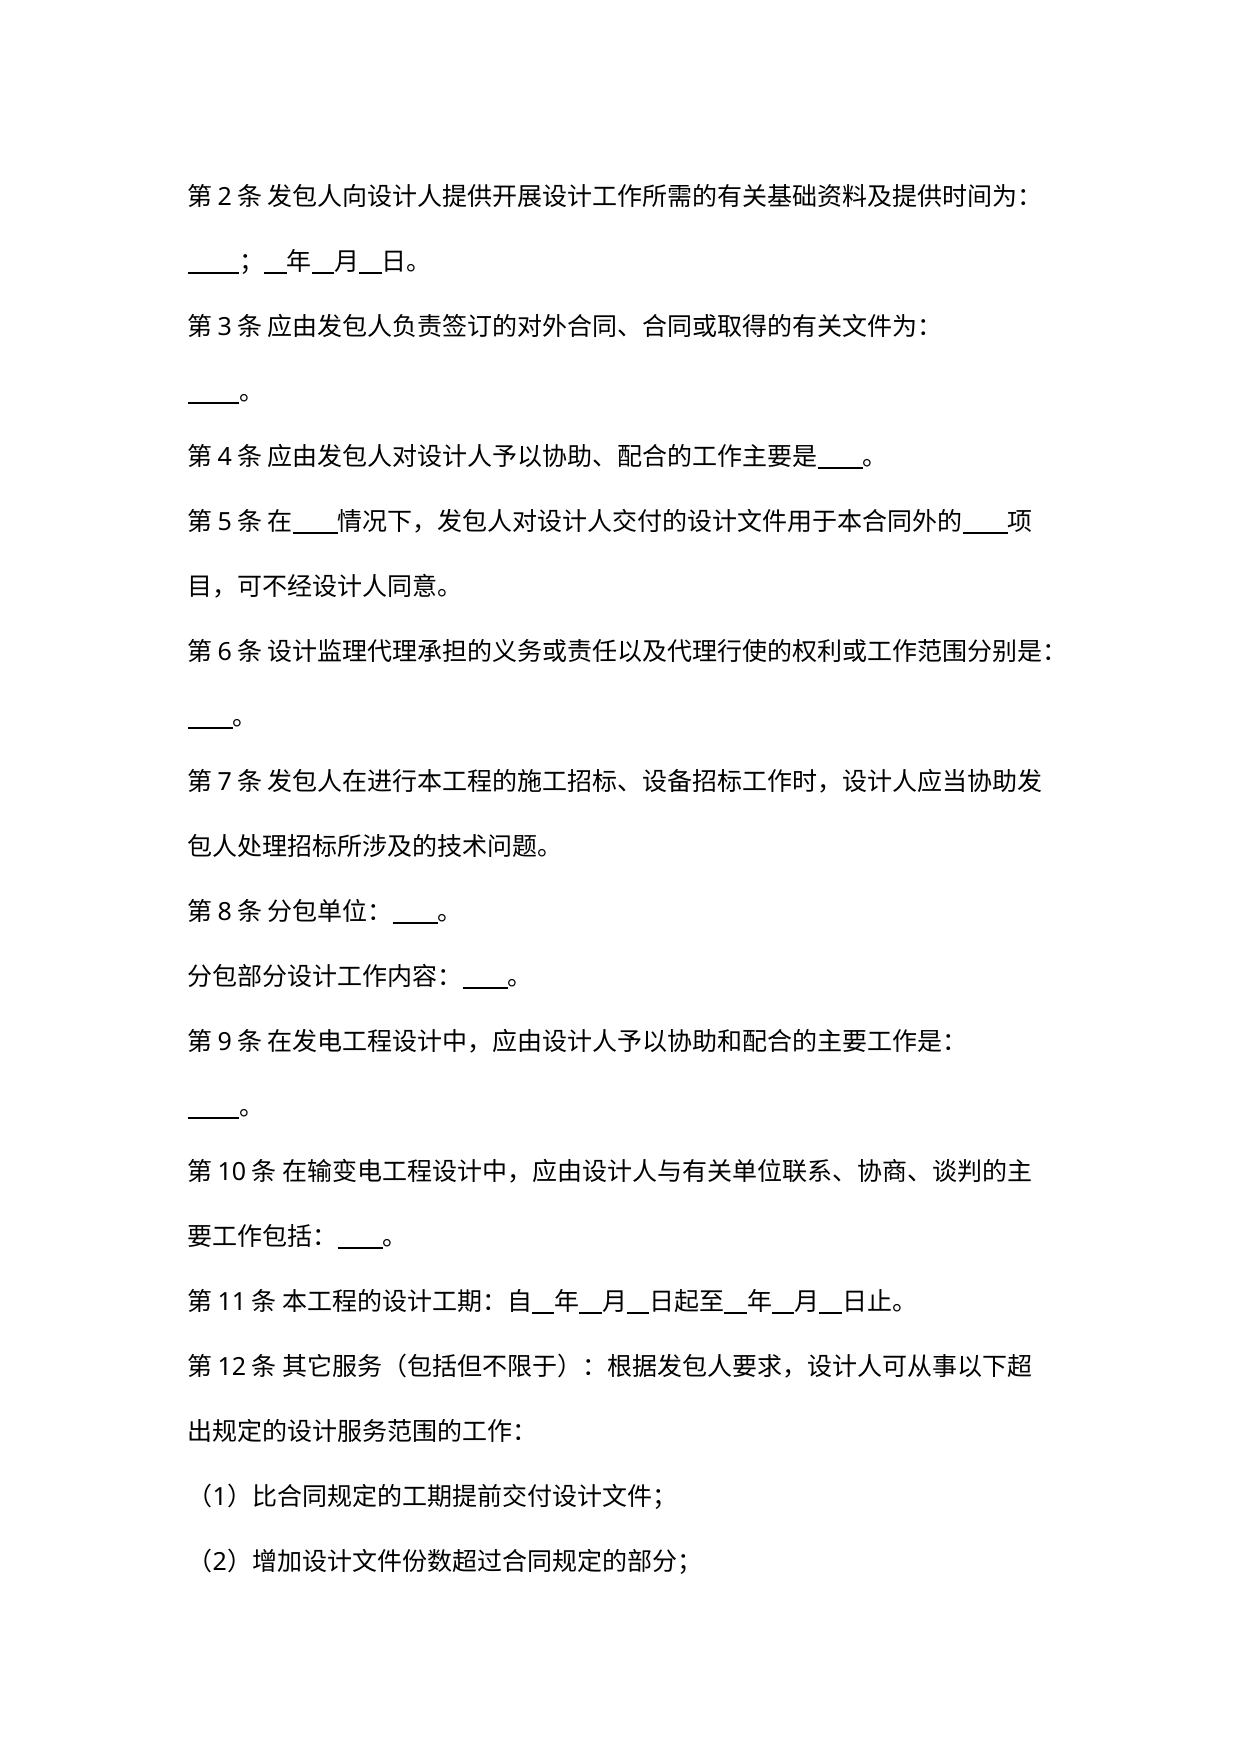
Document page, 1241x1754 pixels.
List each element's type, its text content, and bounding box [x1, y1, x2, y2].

text 第12条 其它服务（包括但不限于）：根据发包人要求，设计人可从事以下超出规定的设计服务范围的工作： [187, 1332, 1053, 1462]
text （2）增加设计文件份数超过合同规定的部分； [187, 1527, 1053, 1592]
text 第7条 发包人在进行本工程的施工招标、设备招标工作时，设计人应当协助发包人处理招标所涉及的技术问题。 [187, 747, 1053, 877]
text 第5条 在 情况下，发包人对设计人交付的设计文件用于本合同外的 项目，可不经设计人同意。 [187, 487, 1053, 617]
text 第4条 应由发包人对设计人予以协助、配合的工作主要是 。 [187, 422, 1053, 487]
text 第2条 发包人向设计人提供开展设计工作所需的有关基础资料及提供时间为： [187, 162, 1053, 227]
text 第3条 应由发包人负责签订的对外合同、合同或取得的有关文件为： [187, 292, 1053, 357]
text （1）比合同规定的工期提前交付设计文件； [187, 1462, 1053, 1527]
text 。 [187, 357, 1053, 422]
text 。 [187, 1072, 1053, 1137]
text 第9条 在发电工程设计中，应由设计人予以协助和配合的主要工作是： [187, 1007, 1053, 1072]
text 第11条 本工程的设计工期：自 年 月 日起至 年 月 日止。 [187, 1267, 1053, 1332]
text 第6条 设计监理代理承担的义务或责任以及代理行使的权利或工作范围分别是： 。 [187, 617, 1053, 747]
text 分包部分设计工作内容： 。 [187, 942, 1053, 1007]
text 第8条 分包单位： 。 [187, 877, 1053, 942]
text ； 年 月 日。 [187, 227, 1053, 292]
text 第10条 在输变电工程设计中，应由设计人与有关单位联系、协商、谈判的主要工作包括： 。 [187, 1137, 1053, 1267]
